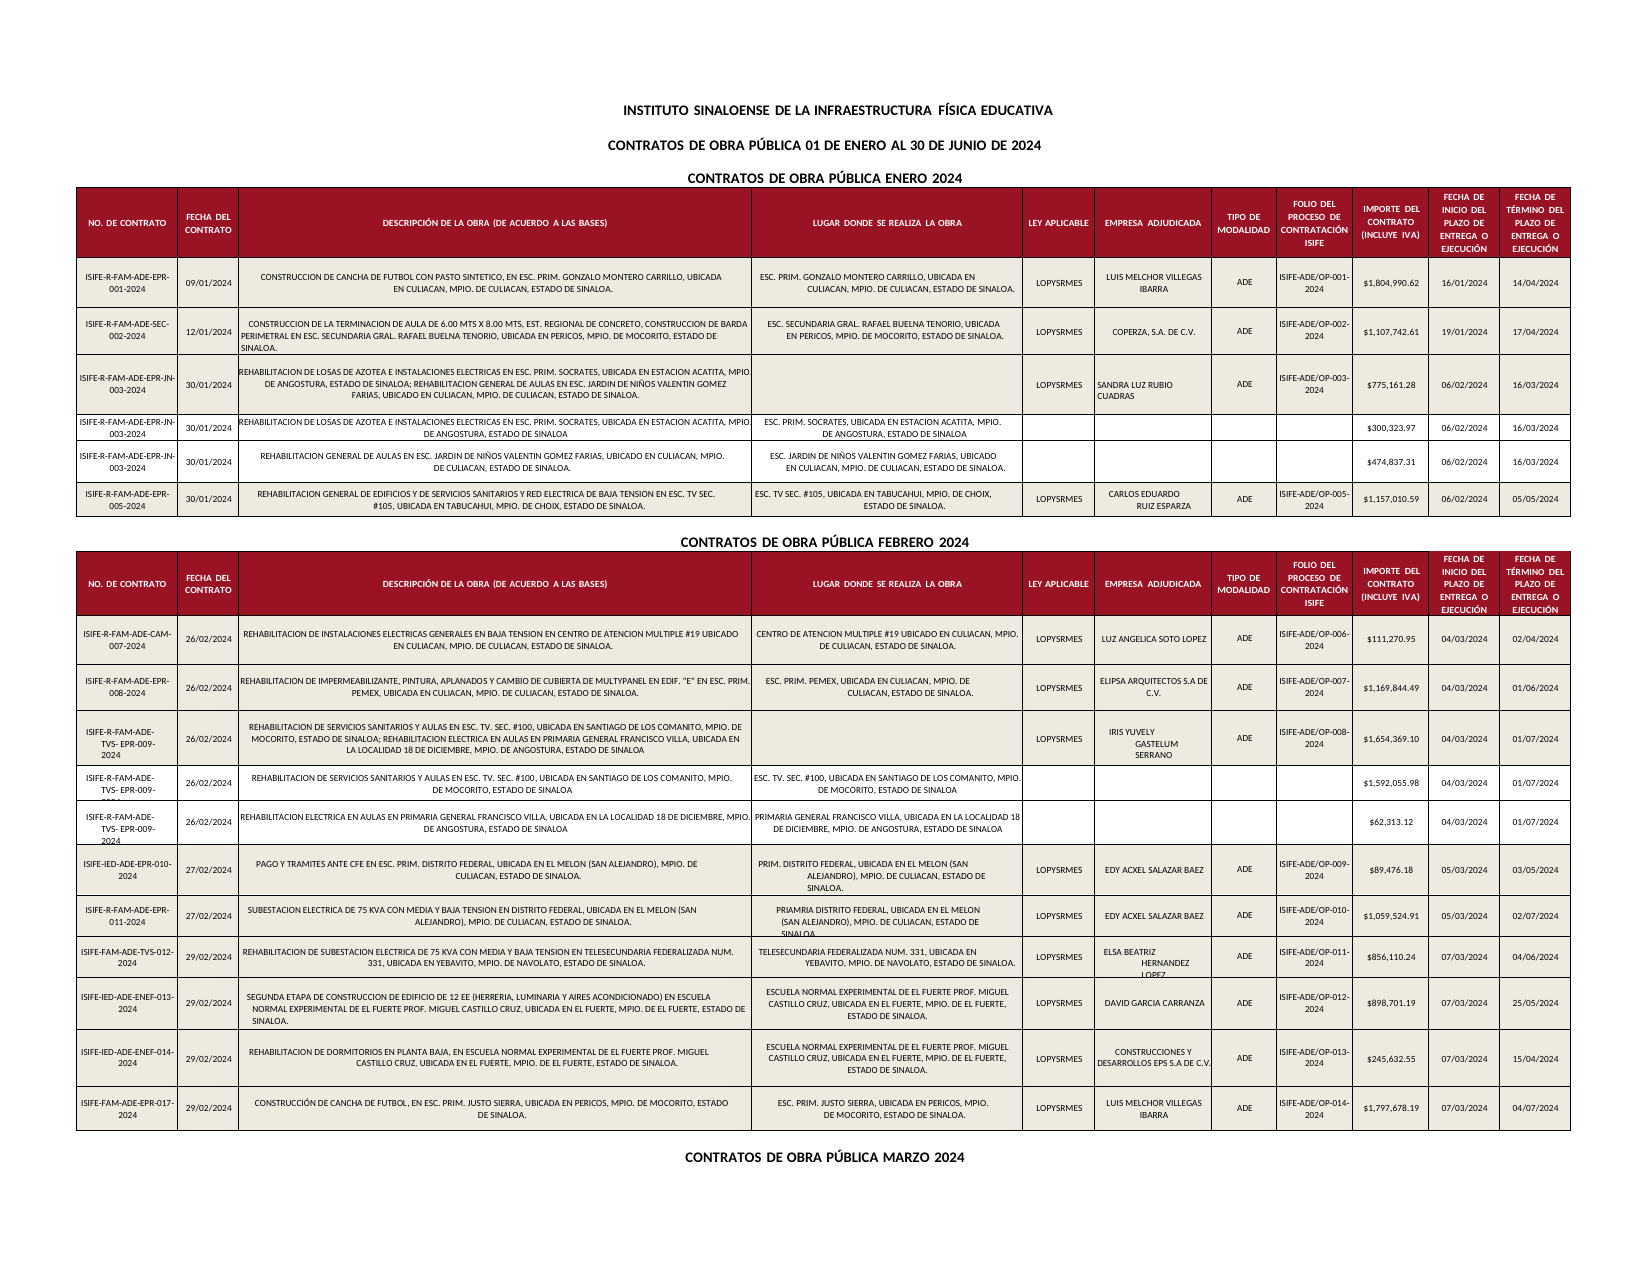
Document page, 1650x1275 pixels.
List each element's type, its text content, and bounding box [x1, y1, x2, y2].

table_cell 16/01/2024 [1429, 258, 1499, 307]
table_cell ISIFE-R-FAM-ADE-TVS- EPR-009-2024 [77, 801, 177, 844]
table_cell [1277, 441, 1352, 482]
table_cell 09/01/2024 [178, 258, 238, 307]
table_header IMPORTE DEL CONTRATO (INCLUYE IVA) [1353, 552, 1428, 615]
table_cell [752, 711, 1022, 765]
table_cell $1,654,369.10 [1353, 711, 1428, 765]
table_cell 04/06/2024 [1500, 937, 1570, 977]
table_cell REHABILITACION DE DORMITORIOS EN PLANTA BAJA, EN ESCUELA NORMAL EXPERIMENTAL DE EL FUERTE PROF. MIGUEL CASTILLO CRUZ, UBICADA EN EL FUERTE, MPIO. DE EL FUERTE, ESTADO DE SINALOA. [239, 1030, 751, 1086]
table_cell [1212, 766, 1276, 800]
table_cell REHABILITACION GENERAL DE EDIFICIOS Y DE SERVICIOS SANITARIOS Y RED ELECTRICA DE BAJA TENSION EN ESC. TV SEC. #105, UBICADA EN TABUCAHUI, MPIO. DE CHOIX, ESTADO DE SINALOA. [239, 483, 751, 516]
table_header NO. DE CONTRATO [77, 188, 177, 257]
table_cell LOPYSRMES [1023, 845, 1094, 894]
table_cell ISIFE-R-FAM-ADE-EPR- 011-2024 [77, 896, 177, 936]
table_cell 30/01/2024 [178, 415, 238, 440]
table_cell 07/03/2024 [1429, 1030, 1499, 1086]
table_cell LOPYSRMES [1023, 308, 1094, 354]
table_cell 30/01/2024 [178, 355, 238, 414]
table_header TIPO DE MODALIDAD [1212, 188, 1276, 257]
table_cell 29/02/2024 [178, 1087, 238, 1130]
table_cell 27/02/2024 [178, 845, 238, 894]
table_cell REHABILITACION DE IMPERMEABILIZANTE, PINTURA, APLANADOS Y CAMBIO DE CUBIERTA DE MULTYPANEL EN EDIF. "E" EN ESC. PRIM. PEMEX, UBICADA EN CULIACAN, MPIO. DE CULIACAN, ESTADO DE SINALOA. [239, 665, 751, 710]
table_cell ISIFE-ADE/OP-006- 2024 [1277, 616, 1352, 664]
table_cell $1,059,524.91 [1353, 896, 1428, 936]
table_cell ISIFE-R-FAM-ADE-EPR- 008-2024 [77, 665, 177, 710]
table_cell 06/02/2024 [1429, 415, 1499, 440]
table_cell REHABILITACION DE SERVICIOS SANITARIOS Y AULAS EN ESC. TV. SEC. #100, UBICADA EN SANTIAGO DE LOS COMANITO, MPIO. DE MOCORITO, ESTADO DE SINALOA [239, 766, 751, 800]
table_cell 05/05/2024 [1500, 483, 1570, 516]
table_cell LOPYSRMES [1023, 665, 1094, 710]
table_cell 29/02/2024 [178, 1030, 238, 1086]
table_cell 04/03/2024 [1429, 766, 1499, 800]
table_cell ESC. SECUNDARIA GRAL. RAFAEL BUELNA TENORIO, UBICADA EN PERICOS, MPIO. DE MOCORITO, ESTADO DE SINALOA. [752, 308, 1022, 354]
table_cell PRIAMRIA DISTRITO FEDERAL, UBICADA EN EL MELON (SAN ALEJANDRO), MPIO. DE CULIACAN, ESTADO DE SINALOA. [752, 896, 1022, 936]
table_cell COPERZA, S.A. DE C.V. [1095, 308, 1211, 354]
table_cell 16/03/2024 [1500, 355, 1570, 414]
table_header DESCRIPCIÓN DE LA OBRA (DE ACUERDO A LAS BASES) [239, 188, 751, 257]
table_cell LOPYSRMES [1023, 711, 1094, 765]
table_cell 26/02/2024 [178, 616, 238, 664]
table_cell 04/03/2024 [1429, 616, 1499, 664]
table_cell [1023, 801, 1094, 844]
table_cell ISIFE-ADE/OP-013- 2024 [1277, 1030, 1352, 1086]
table_cell $245,632.55 [1353, 1030, 1428, 1086]
table_cell ESCUELA NORMAL EXPERIMENTAL DE EL FUERTE PROF. MIGUEL CASTILLO CRUZ, UBICADA EN EL FUERTE, MPIO. DE EL FUERTE, ESTADO DE SINALOA. [752, 978, 1022, 1029]
table_cell 16/03/2024 [1500, 441, 1570, 482]
table_cell $62,313.12 [1353, 801, 1428, 844]
table_cell ISIFE-R-FAM-ADE-TVS- EPR-009-2024 [77, 711, 177, 765]
table_cell $300,323.97 [1353, 415, 1428, 440]
table_cell ISIFE-IED-ADE-ENEF-013- 2024 [77, 978, 177, 1029]
table_cell $474,837.31 [1353, 441, 1428, 482]
table_cell [1095, 441, 1211, 482]
table_cell ISIFE-R-FAM-ADE-TVS- EPR-009-2024 [77, 766, 177, 800]
table_cell $1,107,742.61 [1353, 308, 1428, 354]
table_cell ISIFE-ADE/OP-012- 2024 [1277, 978, 1352, 1029]
table_cell ELIPSA ARQUITECTOS S.A DE C.V. [1095, 665, 1211, 710]
table_cell 05/03/2024 [1429, 896, 1499, 936]
table_cell 06/02/2024 [1429, 441, 1499, 482]
table_cell CONSTRUCCION DE CANCHA DE FUTBOL CON PASTO SINTETICO, EN ESC. PRIM. GONZALO MONTERO CARRILLO, UBICADA EN CULIACAN, MPIO. DE CULIACAN, ESTADO DE SINALOA. [239, 258, 751, 307]
table_cell ADE [1212, 1030, 1276, 1086]
table_cell PRIMARIA GENERAL FRANCISCO VILLA, UBICADA EN LA LOCALIDAD 18 DE DICIEMBRE, MPIO. DE ANGOSTURA, ESTADO DE SINALOA [752, 801, 1022, 844]
table_cell $856,110.24 [1353, 937, 1428, 977]
table_cell CARLOS EDUARDO RUIZ ESPARZA [1095, 483, 1211, 516]
table_header FECHA DEL CONTRATO [178, 552, 238, 615]
table_cell 04/03/2024 [1429, 801, 1499, 844]
table_cell LOPYSRMES [1023, 1030, 1094, 1086]
table_header LUGAR DONDE SE REALIZA LA OBRA [752, 552, 1022, 615]
table_cell ADE [1212, 616, 1276, 664]
table_cell 02/07/2024 [1500, 896, 1570, 936]
table_cell ISIFE-IED-ADE-ENEF-014- 2024 [77, 1030, 177, 1086]
table_cell ISIFE-R-FAM-ADE-EPR-JN- 003-2024 [77, 355, 177, 414]
table_cell ISIFE-FAM-ADE-EPR-017- 2024 [77, 1087, 177, 1130]
table_header EMPRESA ADJUDICADA [1095, 552, 1211, 615]
table_cell 17/04/2024 [1500, 308, 1570, 354]
table_cell 01/07/2024 [1500, 711, 1570, 765]
table_cell ADE [1212, 978, 1276, 1029]
table_cell 04/03/2024 [1429, 711, 1499, 765]
table_cell SANDRA LUZ RUBIO CUADRAS [1095, 355, 1211, 414]
table_cell 16/03/2024 [1500, 415, 1570, 440]
table_cell LOPYSRMES [1023, 616, 1094, 664]
table_cell LUIS MELCHOR VILLEGAS IBARRA [1095, 258, 1211, 307]
table_cell ISIFE-ADE/OP-008- 2024 [1277, 711, 1352, 765]
table_cell ADE [1212, 258, 1276, 307]
table_cell ELSA BEATRIZ HERNANDEZ LOPEZ [1095, 937, 1211, 977]
table_header FECHA DE TÉRMINO DEL PLAZO DE ENTREGA O EJECUCIÓN [1499, 551, 1570, 615]
table_cell $775,161.28 [1353, 355, 1428, 414]
text INSTITUTO SINALOENSE DE LA INFRAESTRUCTURA FÍSICA EDUCATIVA CONTRATOS DE OBRA PÚBLICA 01 DE ENERO AL 30 DE JUNIO DE 2024 [608, 101, 1057, 153]
table_cell $1,169,844.49 [1353, 665, 1428, 710]
table_cell ADE [1212, 1087, 1276, 1130]
table_cell PRIM. DISTRITO FEDERAL, UBICADA EN EL MELON (SAN ALEJANDRO), MPIO. DE CULIACAN, ESTADO DE SINALOA. [752, 845, 1022, 894]
table_cell 01/07/2024 [1500, 801, 1570, 844]
table_cell REHABILITACION ELECTRICA EN AULAS EN PRIMARIA GENERAL FRANCISCO VILLA, UBICADA EN LA LOCALIDAD 18 DE DICIEMBRE, MPIO. DE ANGOSTURA, ESTADO DE SINALOA [239, 801, 751, 844]
table_cell IRIS YUVELY GASTELUM SERRANO [1095, 711, 1211, 765]
table_cell ADE [1212, 483, 1276, 516]
table_header FECHA DEL CONTRATO [178, 188, 238, 257]
table_cell DAVID GARCIA CARRANZA [1095, 978, 1211, 1029]
table_cell ESC. JARDIN DE NIÑOS VALENTIN GOMEZ FARIAS, UBICADO EN CULIACAN, MPIO. DE CULIACAN, ESTADO DE SINALOA. [752, 441, 1022, 482]
table_cell 19/01/2024 [1429, 308, 1499, 354]
table_cell LOPYSRMES [1023, 258, 1094, 307]
table_cell SEGUNDA ETAPA DE CONSTRUCCION DE EDIFICIO DE 12 EE (HERRERIA, LUMINARIA Y AIRES ACONDICIONADO) EN ESCUELA NORMAL EXPERIMENTAL DE EL FUERTE PROF. MIGUEL CASTILLO CRUZ, UBICADA EN EL FUERTE, MPIO. DE EL FUERTE, ESTADO DE SINALOA. [239, 978, 751, 1029]
table_cell ISIFE-ADE/OP-007- 2024 [1277, 665, 1352, 710]
table_header FOLIO DEL PROCESO DE CONTRATACIÓN ISIFE [1277, 552, 1352, 615]
table_header DESCRIPCIÓN DE LA OBRA (DE ACUERDO A LAS BASES) [239, 552, 751, 615]
table_cell TELESECUNDARIA FEDERALIZADA NUM. 331, UBICADA EN YEBAVITO, MPIO. DE NAVOLATO, ESTADO DE SINALOA. [752, 937, 1022, 977]
table_cell REHABILITACION DE LOSAS DE AZOTEA E INSTALACIONES ELECTRICAS EN ESC. PRIM. SOCRATES, UBICADA EN ESTACION ACATITA, MPIO. DE ANGOSTURA, ESTADO DE SINALOA [239, 415, 751, 440]
table_cell 29/02/2024 [178, 937, 238, 977]
table_cell ESC. PRIM. PEMEX, UBICADA EN CULIACAN, MPIO. DE CULIACAN, ESTADO DE SINALOA. [752, 665, 1022, 710]
table_cell ISIFE-ADE/OP-001- 2024 [1277, 258, 1352, 307]
table_cell $1,157,010.59 [1353, 483, 1428, 516]
table_cell ISIFE-R-FAM-ADE-EPR-JN- 003-2024 [77, 441, 177, 482]
table_cell ISIFE-R-FAM-ADE-CAM- 007-2024 [77, 616, 177, 664]
table_cell [752, 355, 1022, 414]
table_header LEY APLICABLE [1023, 552, 1094, 615]
table_cell [1023, 415, 1094, 440]
table_cell [1023, 766, 1094, 800]
table_cell LOPYSRMES [1023, 1087, 1094, 1130]
table_cell PAGO Y TRAMITES ANTE CFE EN ESC. PRIM. DISTRITO FEDERAL, UBICADA EN EL MELON (SAN ALEJANDRO), MPIO. DE CULIACAN, ESTADO DE SINALOA. [239, 845, 751, 894]
table_cell ISIFE-IED-ADE-EPR-010- 2024 [77, 845, 177, 894]
table_cell LOPYSRMES [1023, 896, 1094, 936]
table_cell SUBESTACION ELECTRICA DE 75 KVA CON MEDIA Y BAJA TENSION EN DISTRITO FEDERAL, UBICADA EN EL MELON (SAN ALEJANDRO), MPIO. DE CULIACAN, ESTADO DE SINALOA. [239, 896, 751, 936]
table_cell [1277, 801, 1352, 844]
table_cell 29/02/2024 [178, 978, 238, 1029]
table_cell ADE [1212, 355, 1276, 414]
table_cell ISIFE-R-FAM-ADE-EPR- 005-2024 [77, 483, 177, 516]
table_cell LUZ ANGELICA SOTO LOPEZ [1095, 616, 1211, 664]
table_cell 12/01/2024 [178, 308, 238, 354]
table_cell LOPYSRMES [1023, 978, 1094, 1029]
table_header IMPORTE DEL CONTRATO (INCLUYE IVA) [1353, 188, 1428, 257]
table_cell 03/05/2024 [1500, 845, 1570, 894]
table_header LEY APLICABLE [1023, 188, 1094, 257]
table_cell 06/02/2024 [1429, 483, 1499, 516]
table_cell 26/02/2024 [178, 665, 238, 710]
table_cell LOPYSRMES [1023, 937, 1094, 977]
table_cell ISIFE-ADE/OP-005- 2024 [1277, 483, 1352, 516]
table_header FOLIO DEL PROCESO DE CONTRATACIÓN ISIFE [1277, 188, 1352, 257]
table_cell [1023, 441, 1094, 482]
table_cell CENTRO DE ATENCION MULTIPLE #19 UBICADO EN CULIACAN, MPIO. DE CULIACAN, ESTADO DE SINALOA. [752, 616, 1022, 664]
table_header TIPO DE MODALIDAD [1212, 552, 1276, 615]
table_cell [1277, 415, 1352, 440]
table_cell 26/02/2024 [178, 801, 238, 844]
table_cell $1,592,055.98 [1353, 766, 1428, 800]
table_cell $89,476.18 [1353, 845, 1428, 894]
table_cell [1212, 415, 1276, 440]
table_cell [1212, 801, 1276, 844]
table_cell [1212, 441, 1276, 482]
table_cell REHABILITACION DE INSTALACIONES ELECTRICAS GENERALES EN BAJA TENSION EN CENTRO DE ATENCION MULTIPLE #19 UBICADO EN CULIACAN, MPIO. DE CULIACAN, ESTADO DE SINALOA. [239, 616, 751, 664]
table_cell ISIFE-FAM-ADE-TVS-012- 2024 [77, 937, 177, 977]
table_cell $111,270.95 [1353, 616, 1428, 664]
table_cell [1095, 801, 1211, 844]
table_cell 15/04/2024 [1500, 1030, 1570, 1086]
table_cell LOPYSRMES [1023, 355, 1094, 414]
table_cell 26/02/2024 [178, 766, 238, 800]
table_cell ESC. TV SEC. #105, UBICADA EN TABUCAHUI, MPIO. DE CHOIX, ESTADO DE SINALOA. [752, 483, 1022, 516]
table_cell CONSTRUCCIONES Y DESARROLLOS EPS S.A DE C.V. [1095, 1030, 1211, 1086]
table_cell ISIFE-R-FAM-ADE-SEC- 002-2024 [77, 308, 177, 354]
text CONTRATOS DE OBRA PÚBLICA FEBRERO 2024 [677, 534, 972, 551]
text CONTRATOS DE OBRA PÚBLICA MARZO 2024 [682, 1148, 968, 1166]
table_cell EDY ACXEL SALAZAR BAEZ [1095, 896, 1211, 936]
table_cell 07/03/2024 [1429, 978, 1499, 1029]
text CONTRATOS DE OBRA PÚBLICA ENERO 2024 [684, 170, 966, 187]
table_cell ESC. PRIM. GONZALO MONTERO CARRILLO, UBICADA EN CULIACAN, MPIO. DE CULIACAN, ESTADO DE SINALOA. [752, 258, 1022, 307]
table_cell ADE [1212, 896, 1276, 936]
table_cell 01/07/2024 [1500, 766, 1570, 800]
table_cell ADE [1212, 845, 1276, 894]
table_cell $1,804,990.62 [1353, 258, 1428, 307]
table_header LUGAR DONDE SE REALIZA LA OBRA [752, 188, 1022, 257]
table_cell [1277, 766, 1352, 800]
table_cell ADE [1212, 308, 1276, 354]
table_cell 05/03/2024 [1429, 845, 1499, 894]
table_cell CONSTRUCCION DE LA TERMINACION DE AULA DE 6.00 MTS X 8.00 MTS, EST. REGIONAL DE CONCRETO, CONSTRUCCION DE BARDA PERIMETRAL EN ESC. SECUNDARIA GRAL. RAFAEL BUELNA TENORIO, UBICADA EN PERICOS, MPIO. DE MOCORITO, ESTADO DE SINALOA. [239, 308, 751, 354]
table_cell ISIFE-ADE/OP-010- 2024 [1277, 896, 1352, 936]
table_cell ADE [1212, 937, 1276, 977]
table_cell LOPYSRMES [1023, 483, 1094, 516]
table_cell 14/04/2024 [1500, 258, 1570, 307]
table_header FECHA DE TÉRMINO DEL PLAZO DE ENTREGA O EJECUCIÓN [1500, 188, 1570, 257]
table_cell 04/07/2024 [1500, 1087, 1570, 1130]
table_cell ISIFE-ADE/OP-009- 2024 [1277, 845, 1352, 894]
table_cell LUIS MELCHOR VILLEGAS IBARRA [1095, 1087, 1211, 1130]
table_header EMPRESA ADJUDICADA [1095, 188, 1211, 257]
table_cell ISIFE-ADE/OP-014- 2024 [1277, 1087, 1352, 1130]
table_cell [1095, 766, 1211, 800]
table_cell ESC. PRIM. SOCRATES, UBICADA EN ESTACION ACATITA, MPIO. DE ANGOSTURA, ESTADO DE SINALOA [752, 415, 1022, 440]
table_cell 07/03/2024 [1429, 1087, 1499, 1130]
table_cell ISIFE-ADE/OP-002- 2024 [1277, 308, 1352, 354]
table_cell $898,701.19 [1353, 978, 1428, 1029]
table_cell REHABILITACION DE LOSAS DE AZOTEA E INSTALACIONES ELECTRICAS EN ESC. PRIM. SOCRATES, UBICADA EN ESTACION ACATITA, MPIO. DE ANGOSTURA, ESTADO DE SINALOA; REHABILITACION GENERAL DE AULAS EN ESC. JARDIN DE NIÑOS VALENTIN GOMEZ FARIAS, UBICADO EN CULIACAN, MPIO. DE CULIACAN, ESTADO DE SINALOA. [239, 355, 751, 414]
table_cell 04/03/2024 [1429, 665, 1499, 710]
table_cell 26/02/2024 [178, 711, 238, 765]
table_cell REHABILITACION GENERAL DE AULAS EN ESC. JARDIN DE NIÑOS VALENTIN GOMEZ FARIAS, UBICADO EN CULIACAN, MPIO. DE CULIACAN, ESTADO DE SINALOA. [239, 441, 751, 482]
table_cell REHABILITACION DE SUBESTACION ELECTRICA DE 75 KVA CON MEDIA Y BAJA TENSION EN TELESECUNDARIA FEDERALIZADA NUM. 331, UBICADA EN YEBAVITO, MPIO. DE NAVOLATO, ESTADO DE SINALOA. [239, 937, 751, 977]
table_cell CONSTRUCCIÓN DE CANCHA DE FUTBOL, EN ESC. PRIM. JUSTO SIERRA, UBICADA EN PERICOS, MPIO. DE MOCORITO, ESTADO DE SINALOA. [239, 1087, 751, 1130]
table_cell 07/03/2024 [1429, 937, 1499, 977]
table_cell 06/02/2024 [1429, 355, 1499, 414]
table_cell 25/05/2024 [1500, 978, 1570, 1029]
table_cell $1,797,678.19 [1353, 1087, 1428, 1130]
table_cell 27/02/2024 [178, 896, 238, 936]
table_cell ADE [1212, 711, 1276, 765]
table_cell REHABILITACION DE SERVICIOS SANITARIOS Y AULAS EN ESC. TV. SEC. #100, UBICADA EN SANTIAGO DE LOS COMANITO, MPIO. DE MOCORITO, ESTADO DE SINALOA; REHABILITACION ELECTRICA EN AULAS EN PRIMARIA GENERAL FRANCISCO VILLA, UBICADA EN LA LOCALIDAD 18 DE DICIEMBRE, MPIO. DE ANGOSTURA, ESTADO DE SINALOA [239, 711, 751, 765]
table_header NO. DE CONTRATO [77, 552, 177, 615]
table_header FECHA DE INICIO DEL PLAZO DE ENTREGA O EJECUCIÓN [1429, 188, 1499, 257]
table_cell 02/04/2024 [1500, 616, 1570, 664]
table_cell 30/01/2024 [178, 483, 238, 516]
table_cell ADE [1212, 665, 1276, 710]
table_cell EDY ACXEL SALAZAR BAEZ [1095, 845, 1211, 894]
table_cell 30/01/2024 [178, 441, 238, 482]
table_cell ESC. TV. SEC. #100, UBICADA EN SANTIAGO DE LOS COMANITO, MPIO. DE MOCORITO, ESTADO DE SINALOA [752, 766, 1022, 800]
table_cell [1095, 415, 1211, 440]
table_cell ISIFE-R-FAM-ADE-EPR- 001-2024 [77, 258, 177, 307]
table_cell ISIFE-ADE/OP-011- 2024 [1277, 937, 1352, 977]
table_cell ISIFE-R-FAM-ADE-EPR-JN- 003-2024 [77, 415, 177, 440]
table_cell ESC. PRIM. JUSTO SIERRA, UBICADA EN PERICOS, MPIO. DE MOCORITO, ESTADO DE SINALOA. [752, 1087, 1022, 1130]
table_header FECHA DE INICIO DEL PLAZO DE ENTREGA O EJECUCIÓN [1429, 551, 1499, 615]
table_cell 01/06/2024 [1500, 665, 1570, 710]
table_cell ISIFE-ADE/OP-003- 2024 [1277, 355, 1352, 414]
table_cell ESCUELA NORMAL EXPERIMENTAL DE EL FUERTE PROF. MIGUEL CASTILLO CRUZ, UBICADA EN EL FUERTE, MPIO. DE EL FUERTE, ESTADO DE SINALOA. [752, 1030, 1022, 1086]
